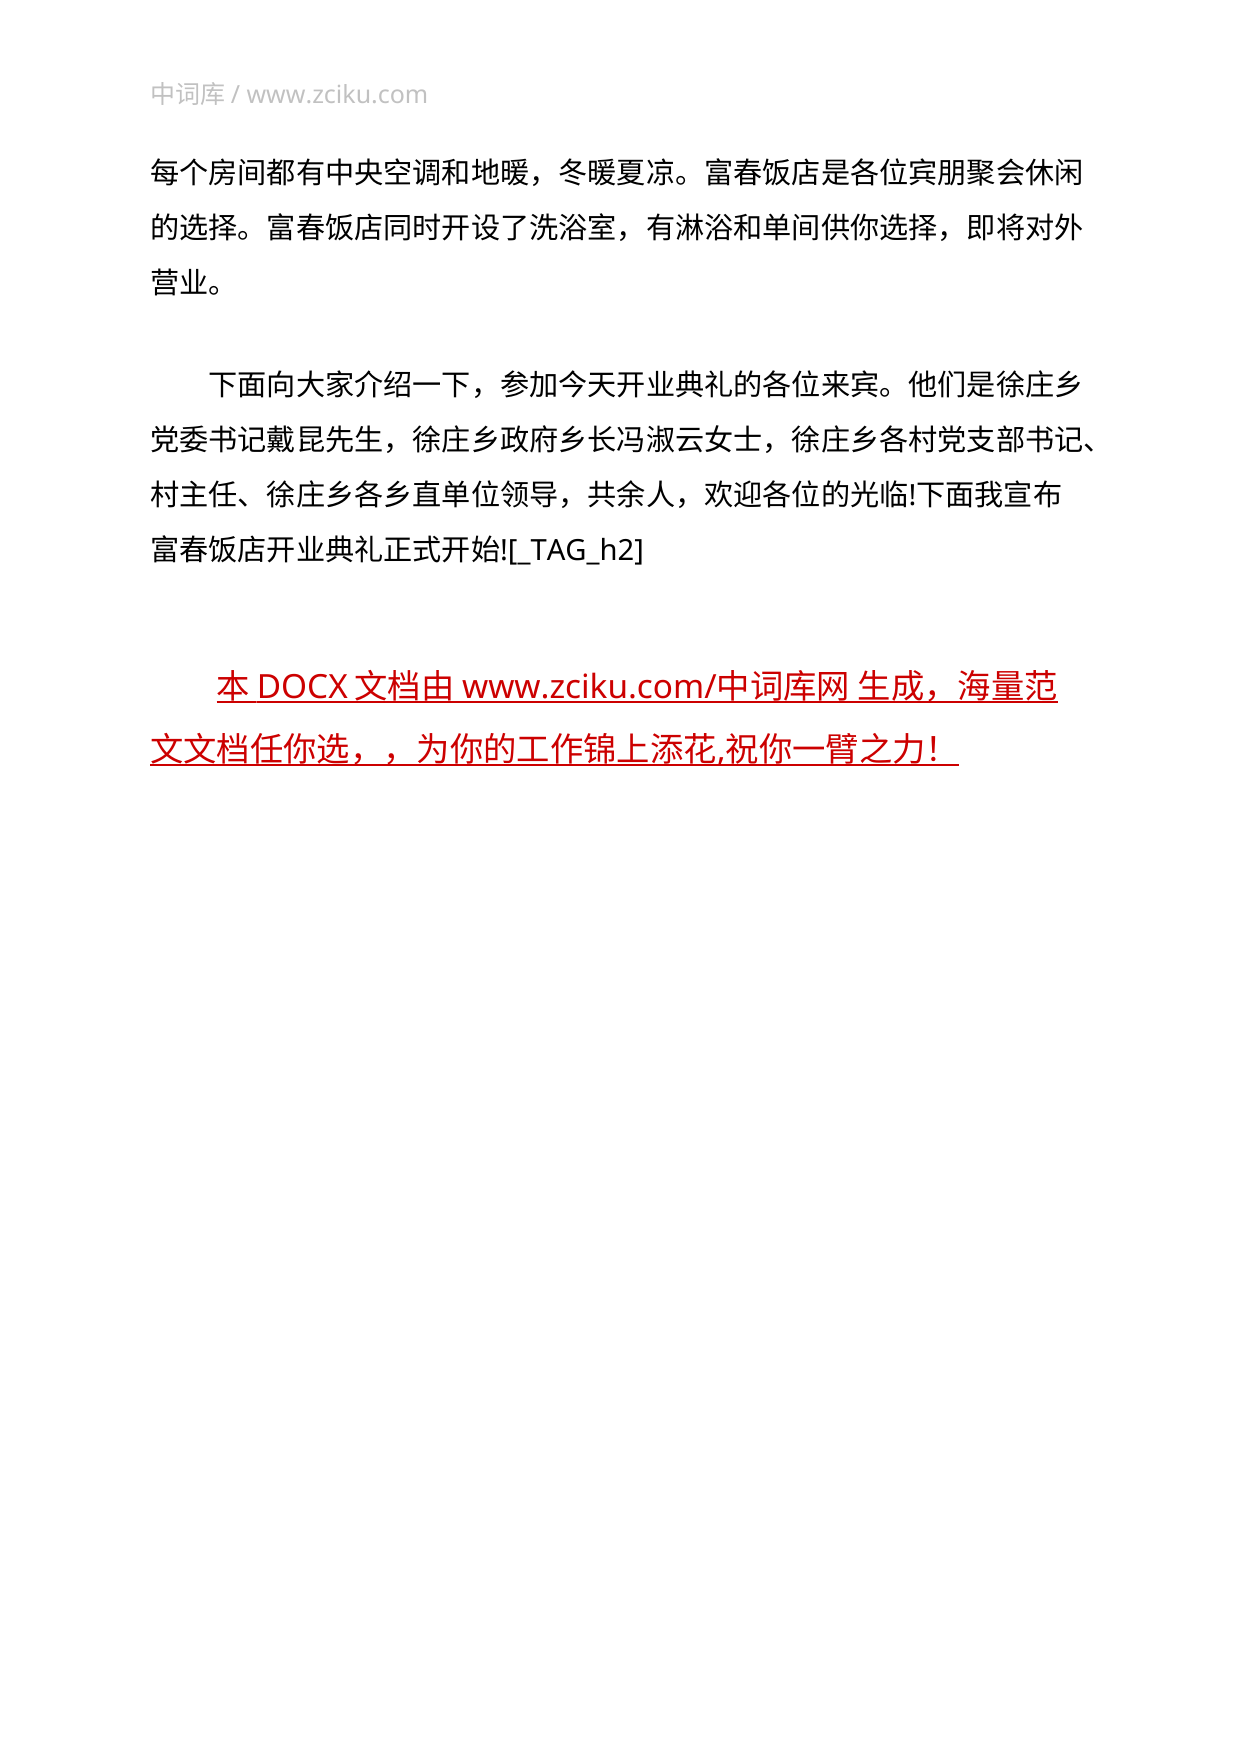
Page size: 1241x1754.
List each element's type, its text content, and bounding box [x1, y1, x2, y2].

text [150, 150, 1090, 302]
text 本DOCX文档由 www.zciku.com/中词库网 生成，海量范文文档任你选，，为你的工作锦上添花,祝你一臂之力！ [150, 659, 1090, 771]
text 下面向大家介绍一下，参加今天开业典礼的各位来宾。他们是徐庄乡党委书记戴昆先生，徐庄乡政府乡长冯淑云女士，徐庄乡各村党支部书记、村主任、徐庄乡各乡直单位领导，共余人，欢迎各位的光临!下面我宣布富春饭店开业典礼正式开始![_TAG_h2] [150, 362, 1090, 569]
